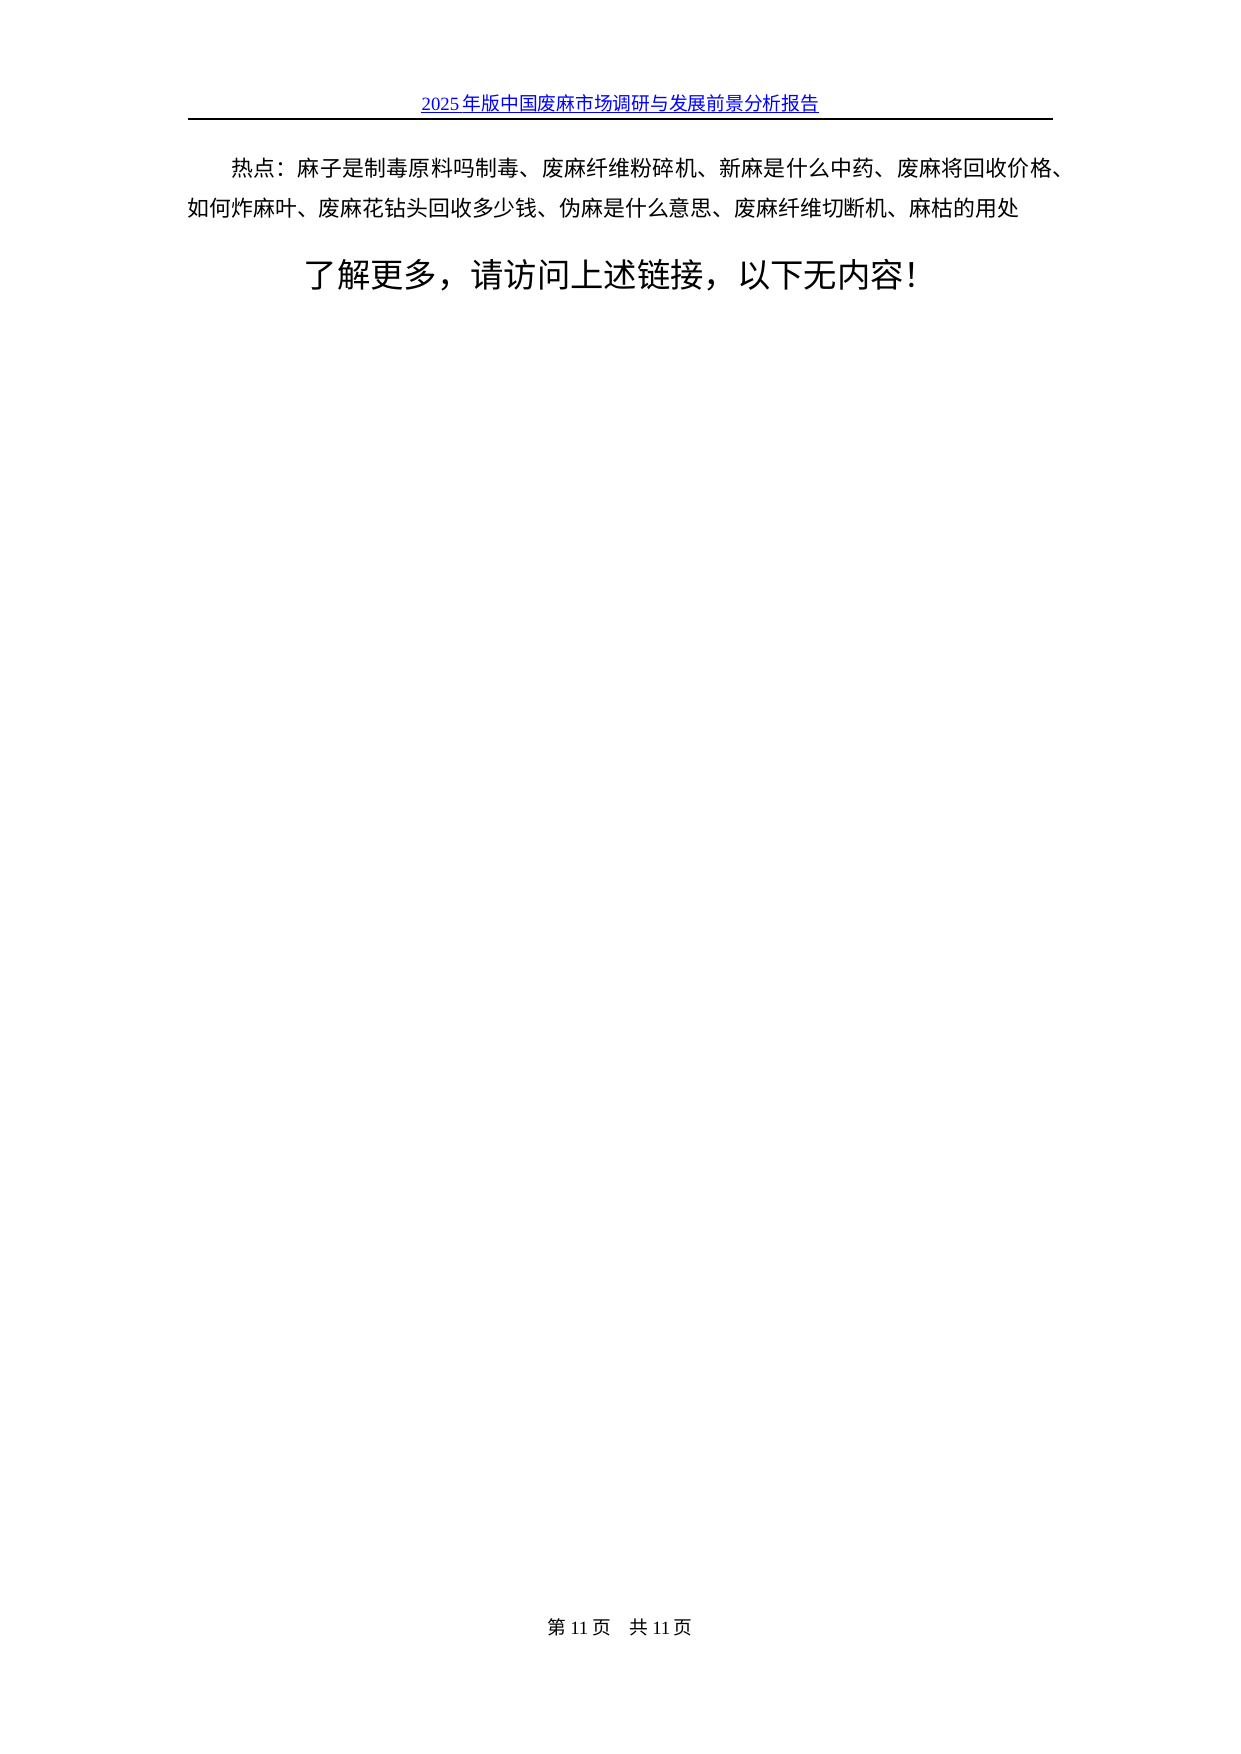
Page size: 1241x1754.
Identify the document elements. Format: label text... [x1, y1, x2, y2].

title 了解更多，请访问上述链接，以下无内容！ [187, 241, 1053, 306]
text 热点：麻子是制毒原料吗制毒、废麻纤维粉碎机、新麻是什么中药、废麻将回收价格、如何炸麻叶、废麻花钻头回收多少钱、伪麻是什么意思、废麻纤维切断机、麻枯的用处 [187, 150, 1053, 223]
